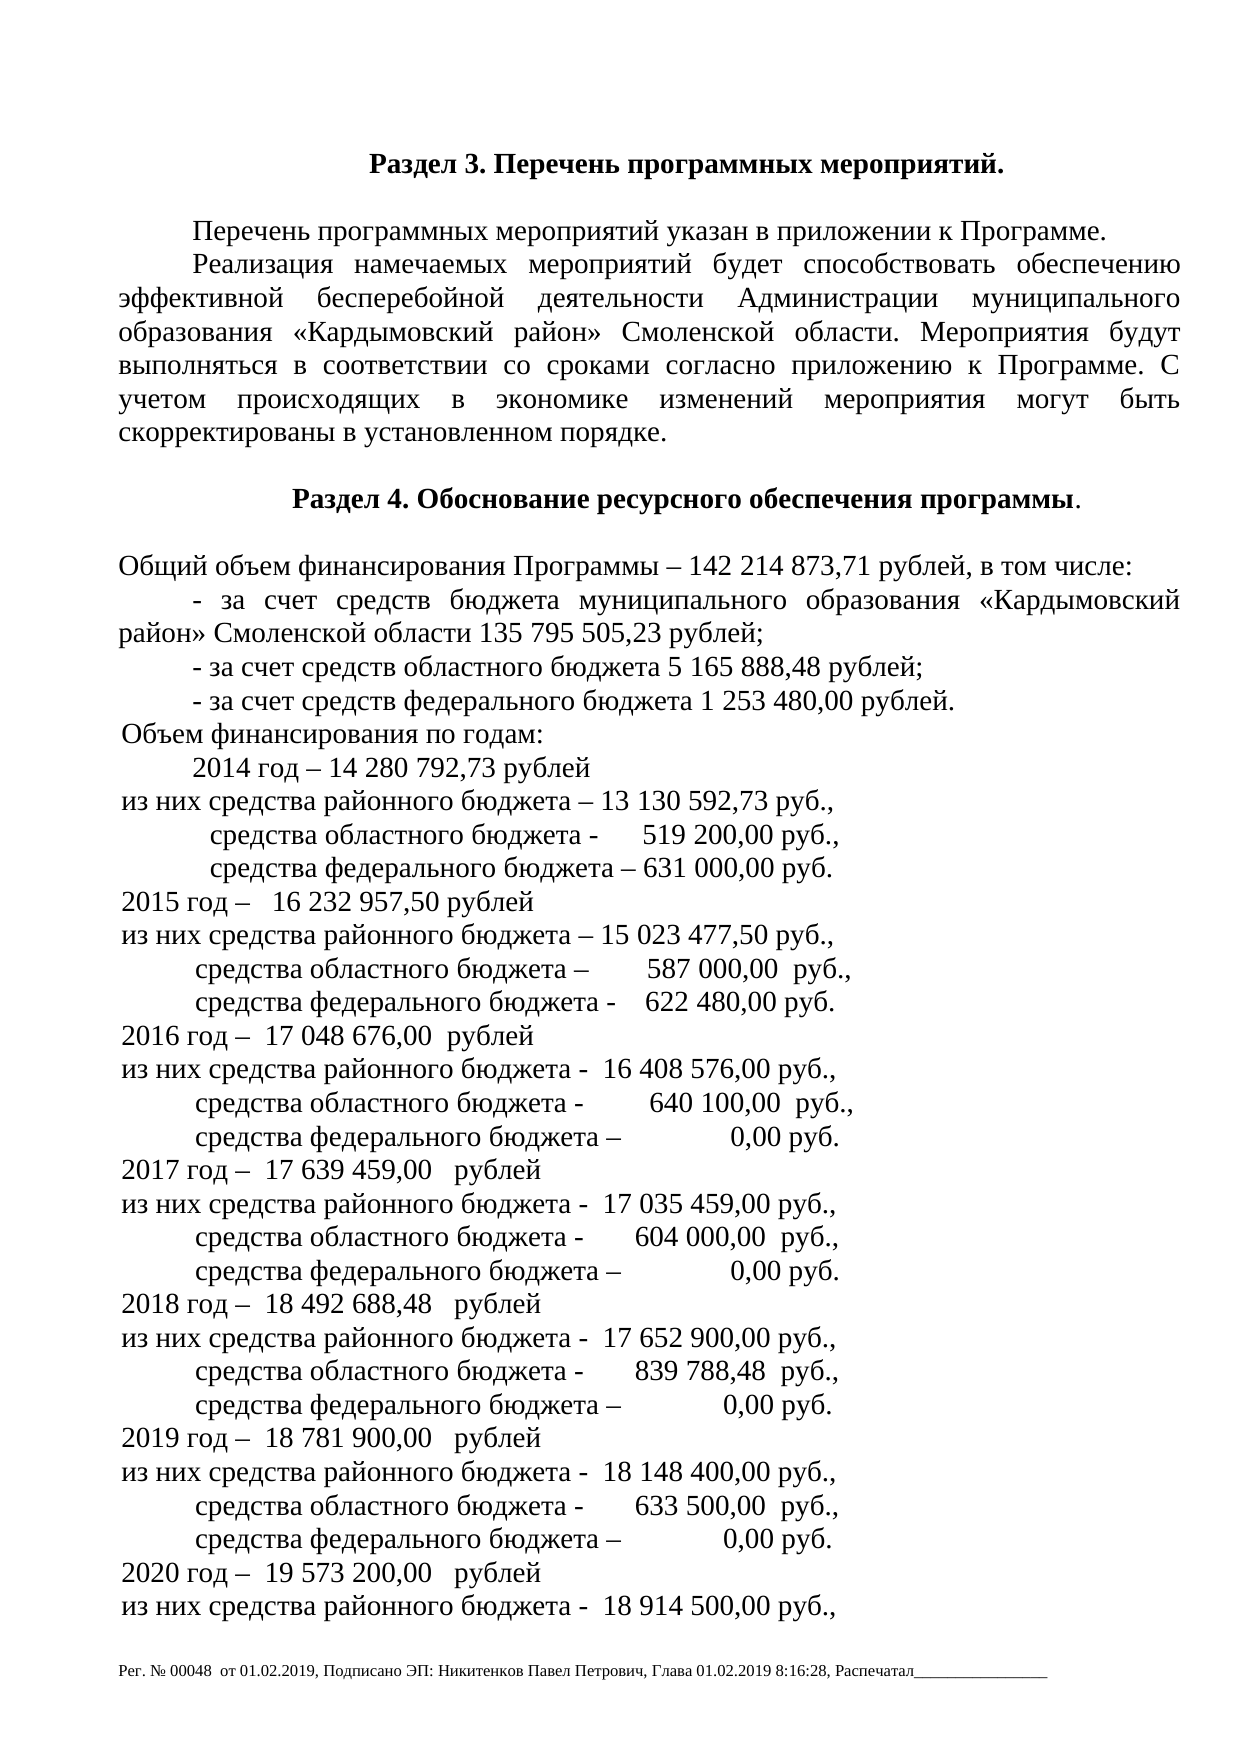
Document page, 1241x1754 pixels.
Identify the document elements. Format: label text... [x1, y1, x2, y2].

text Общий объем финансирования Программы – 142 214 873,71 рублей, в том числе: [118, 548, 1181, 582]
text из них средства районного бюджета - 17 652 900,00 руб., [118, 1320, 1181, 1353]
text 2014 год – 14 280 792,73 рублей [118, 750, 1181, 783]
text средства федерального бюджета – 631 000,00 руб. [118, 850, 1181, 884]
text - за счет средств областного бюджета 5 165 888,48 рублей; [118, 649, 1181, 683]
text средства областного бюджета - 519 200,00 руб., [118, 817, 1181, 850]
text средства областного бюджета - 640 100,00 руб., [118, 1085, 1181, 1119]
text 2020 год – 19 573 200,00 рублей [118, 1555, 1181, 1588]
text - за счет средств федерального бюджета 1 253 480,00 рублей. [118, 683, 1181, 716]
text 2019 год – 18 781 900,00 рублей [118, 1421, 1181, 1454]
text 2017 год – 17 639 459,00 рублей [118, 1152, 1181, 1186]
text из них средства районного бюджета – 15 023 477,50 руб., [118, 917, 1181, 951]
text средства федерального бюджета - 622 480,00 руб. [118, 984, 1181, 1018]
text из них средства районного бюджета – 13 130 592,73 руб., [118, 783, 1181, 817]
text из них средства районного бюджета - 17 035 459,00 руб., [118, 1186, 1181, 1219]
text Реализация намечаемых мероприятий будет способствовать обеспечению эффективной бесперебойной деятельности Администрации муниципального образования «Кардымовский район» Смоленской области. Мероприятия будут выполняться в соответствии со сроками согласно приложению к Программе. С учетом происходящих в экономике изменений мероприятия могут быть скорректированы в установленном порядке. [118, 247, 1181, 448]
text Объем финансирования по годам: [118, 716, 1181, 750]
text Перечень программных мероприятий указан в приложении к Программе. [118, 213, 1181, 247]
text 2015 год – 16 232 957,50 рублей [118, 884, 1181, 917]
text - за счет средств бюджета муниципального образования «Кардымовский район» Смоленской области 135 795 505,23 рублей; [118, 582, 1181, 649]
text из них средства районного бюджета - 18 914 500,00 руб., [118, 1588, 1181, 1622]
text средства федерального бюджета – 0,00 руб. [118, 1119, 1181, 1152]
text средства областного бюджета - 633 500,00 руб., [118, 1488, 1181, 1521]
text 2018 год – 18 492 688,48 рублей [118, 1286, 1181, 1320]
text Раздел 4. Обоснование ресурсного обеспечения программы. [118, 481, 1181, 515]
text Раздел 3. Перечень программных мероприятий. [118, 146, 1181, 179]
text средства областного бюджета - 604 000,00 руб., [118, 1219, 1181, 1253]
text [118, 1521, 1181, 1555]
text средства областного бюджета - 839 788,48 руб., [118, 1353, 1181, 1387]
text средства федерального бюджета – 0,00 руб. [118, 1253, 1181, 1286]
text 2016 год – 17 048 676,00 рублей [118, 1018, 1181, 1052]
text из них средства районного бюджета - 18 148 400,00 руб., [118, 1454, 1181, 1488]
text средства областного бюджета – 587 000,00 руб., [118, 951, 1181, 984]
text из них средства районного бюджета - 16 408 576,00 руб., [118, 1052, 1181, 1085]
text средства федерального бюджета – 0,00 руб. [118, 1387, 1181, 1421]
